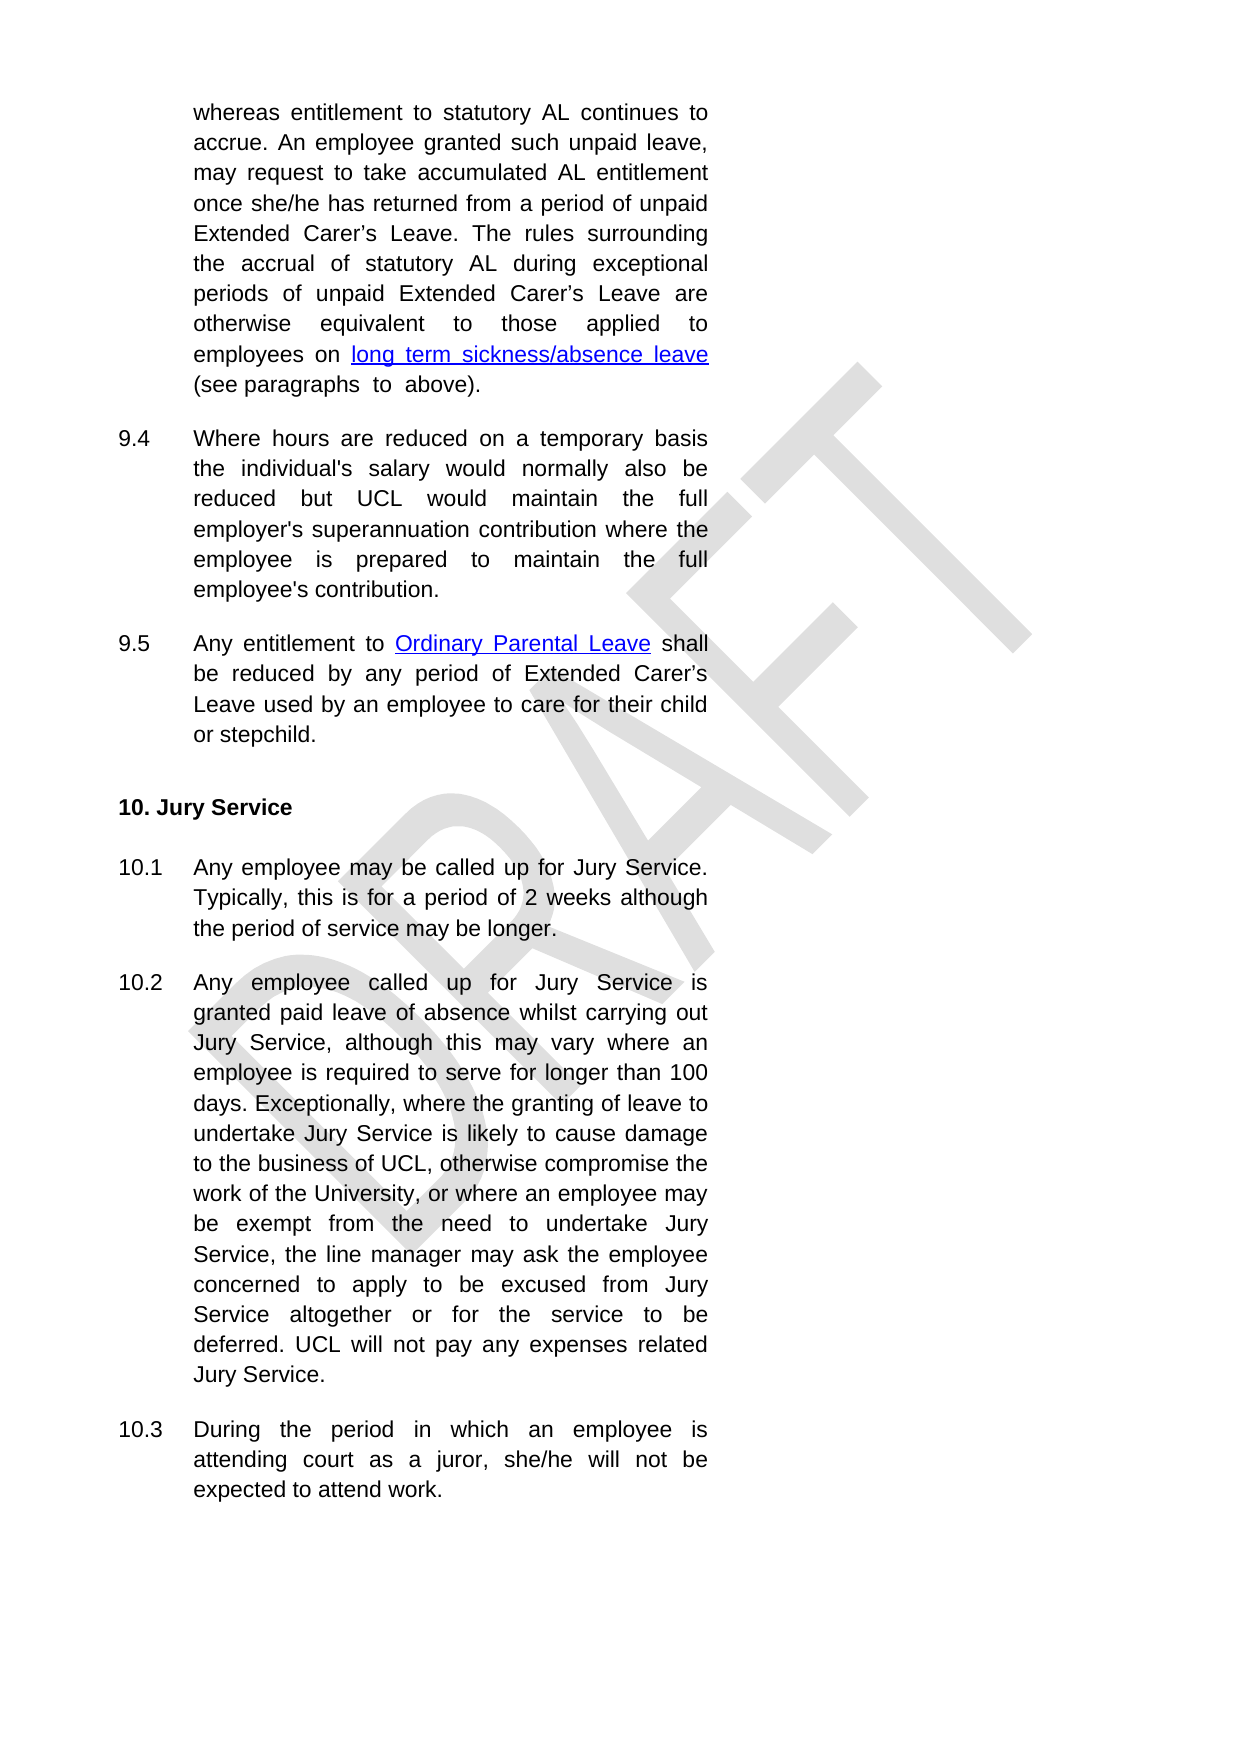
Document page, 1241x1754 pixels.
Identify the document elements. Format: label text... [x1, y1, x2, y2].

text 10.1 Any employee may be called up for Jury Service. Typically, this is for a period of 2 weeks although the period of service may be longer. [118, 854, 708, 941]
text 10.3 During the period in which an employee is attending court as a juror, she/he will not be expected to attend work. [118, 1416, 708, 1502]
text 10. Jury Service [118, 796, 1152, 820]
text 9.4 Where hours are reduced on a temporary basis the individual's salary would normally also be reduced but UCL would maintain the full employer's superannuation contribution where the employee is prepared to maintain the full employee's contribution. [118, 425, 708, 602]
text 9.5 Any entitlement to Ordinary Parental Leave shall be reduced by any period of Extended Carer’s Leave used by an employee to care for their child or stepchild. [118, 630, 708, 747]
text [118, 99, 708, 397]
text 10.2 Any employee called up for Jury Service is granted paid leave of absence whilst carrying out Jury Service, although this may vary where an employee is required to serve for longer than 100 days. Exceptionally, where the granting of leave to undertake Jury Service is likely to cause damage to the business of UCL, otherwise compromise the work of the University, or where an employee may be exempt from the need to undertake Jury Service, the line manager may ask the employee concerned to apply to be excused from Jury Service altogether or for the service to be deferred. UCL will not pay any expenses related Jury Service. [118, 969, 708, 1388]
